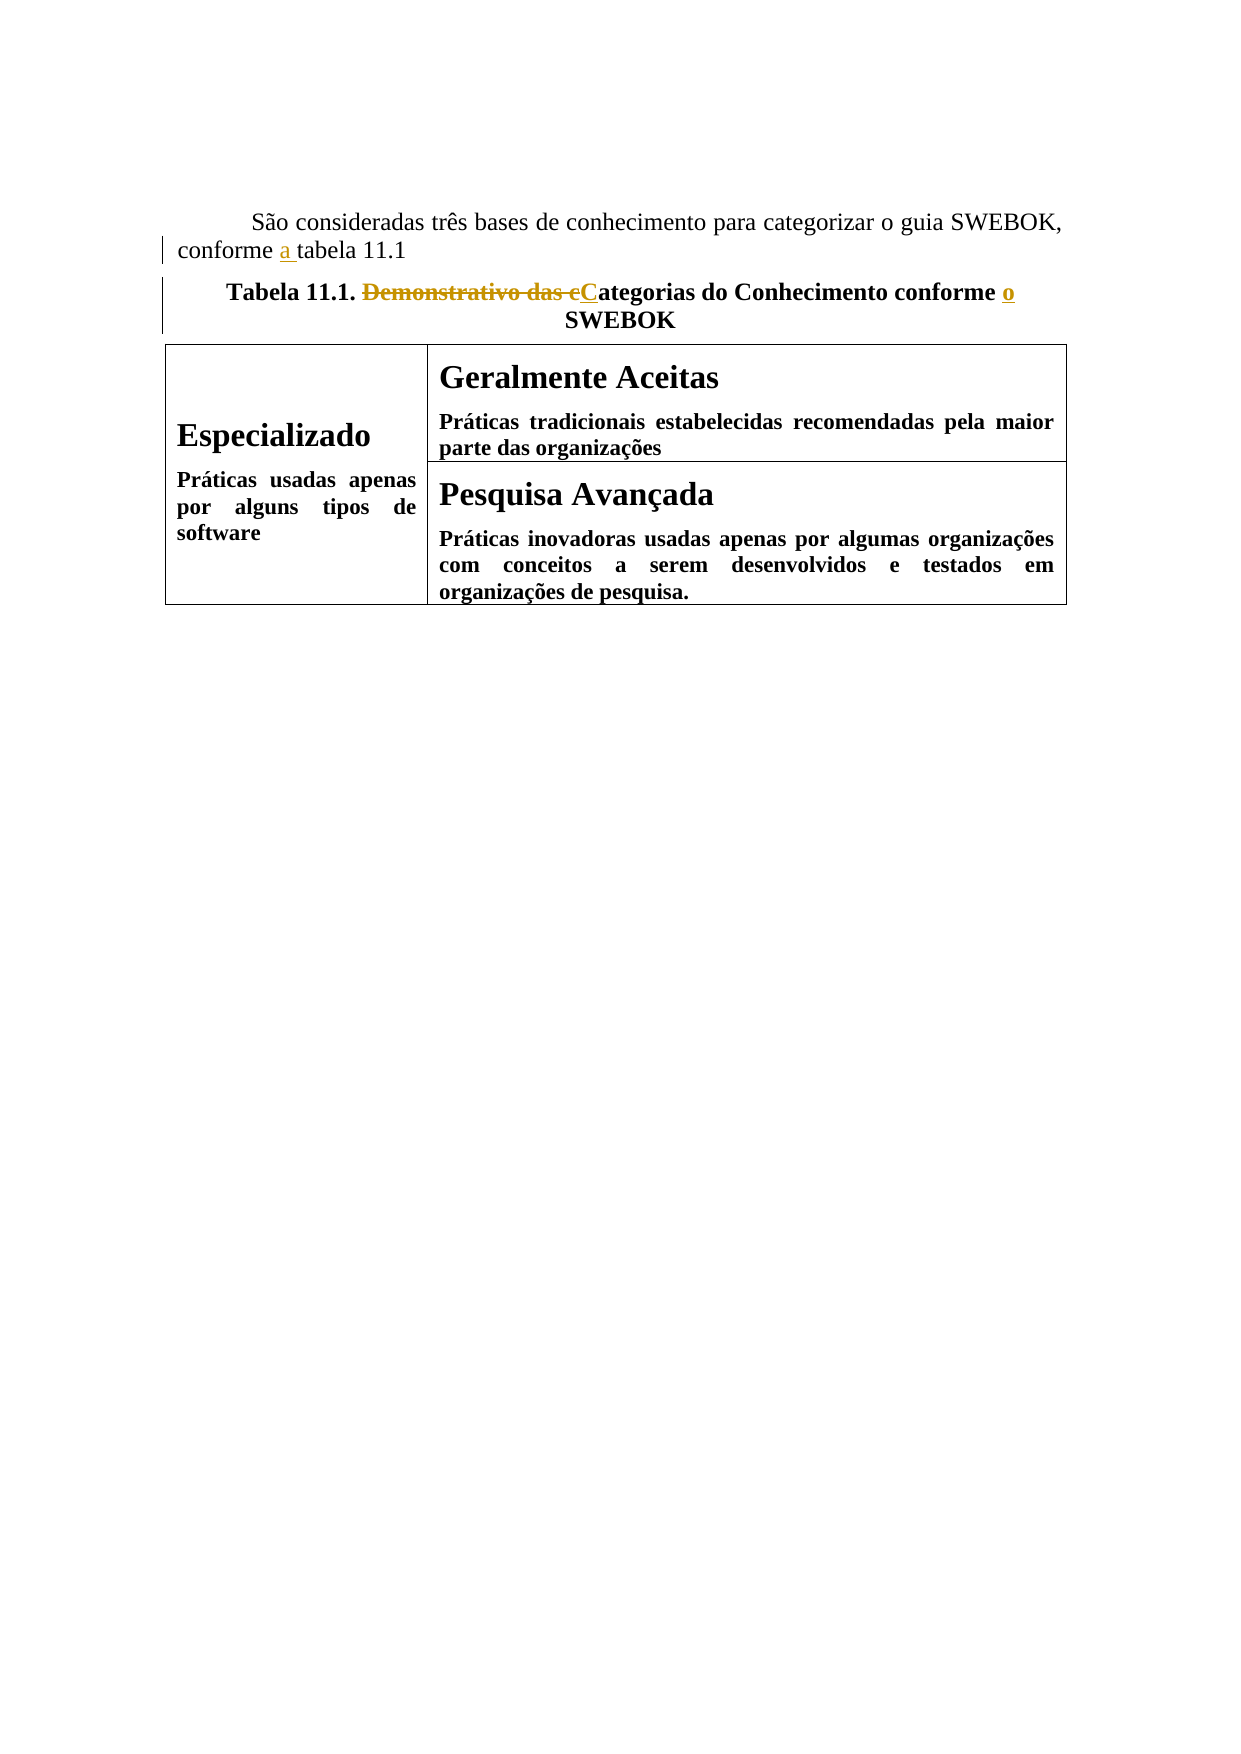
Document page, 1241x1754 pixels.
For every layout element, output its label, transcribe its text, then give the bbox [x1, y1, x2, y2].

text São consideradas três bases de conhecimento para categorizar o guia SWEBOK, conforme tabela 11.1 [177, 207, 1063, 264]
table_header Geralmente Aceitas Práticas tradicionais estabelecidas recomendadas pela maior parte das organizações [428, 345, 1066, 461]
table_cell Pesquisa Avançada Práticas inovadoras usadas apenas por algumas organizações com conceitos a serem desenvolvidos e testados em organizações de pesquisa. [428, 462, 1066, 604]
text Tabela 11.1. ategorias do Conhecimento conforme SWEBOK [177, 277, 1063, 334]
table_header Especializado Práticas usadas apenas por alguns tipos de software [166, 345, 427, 604]
